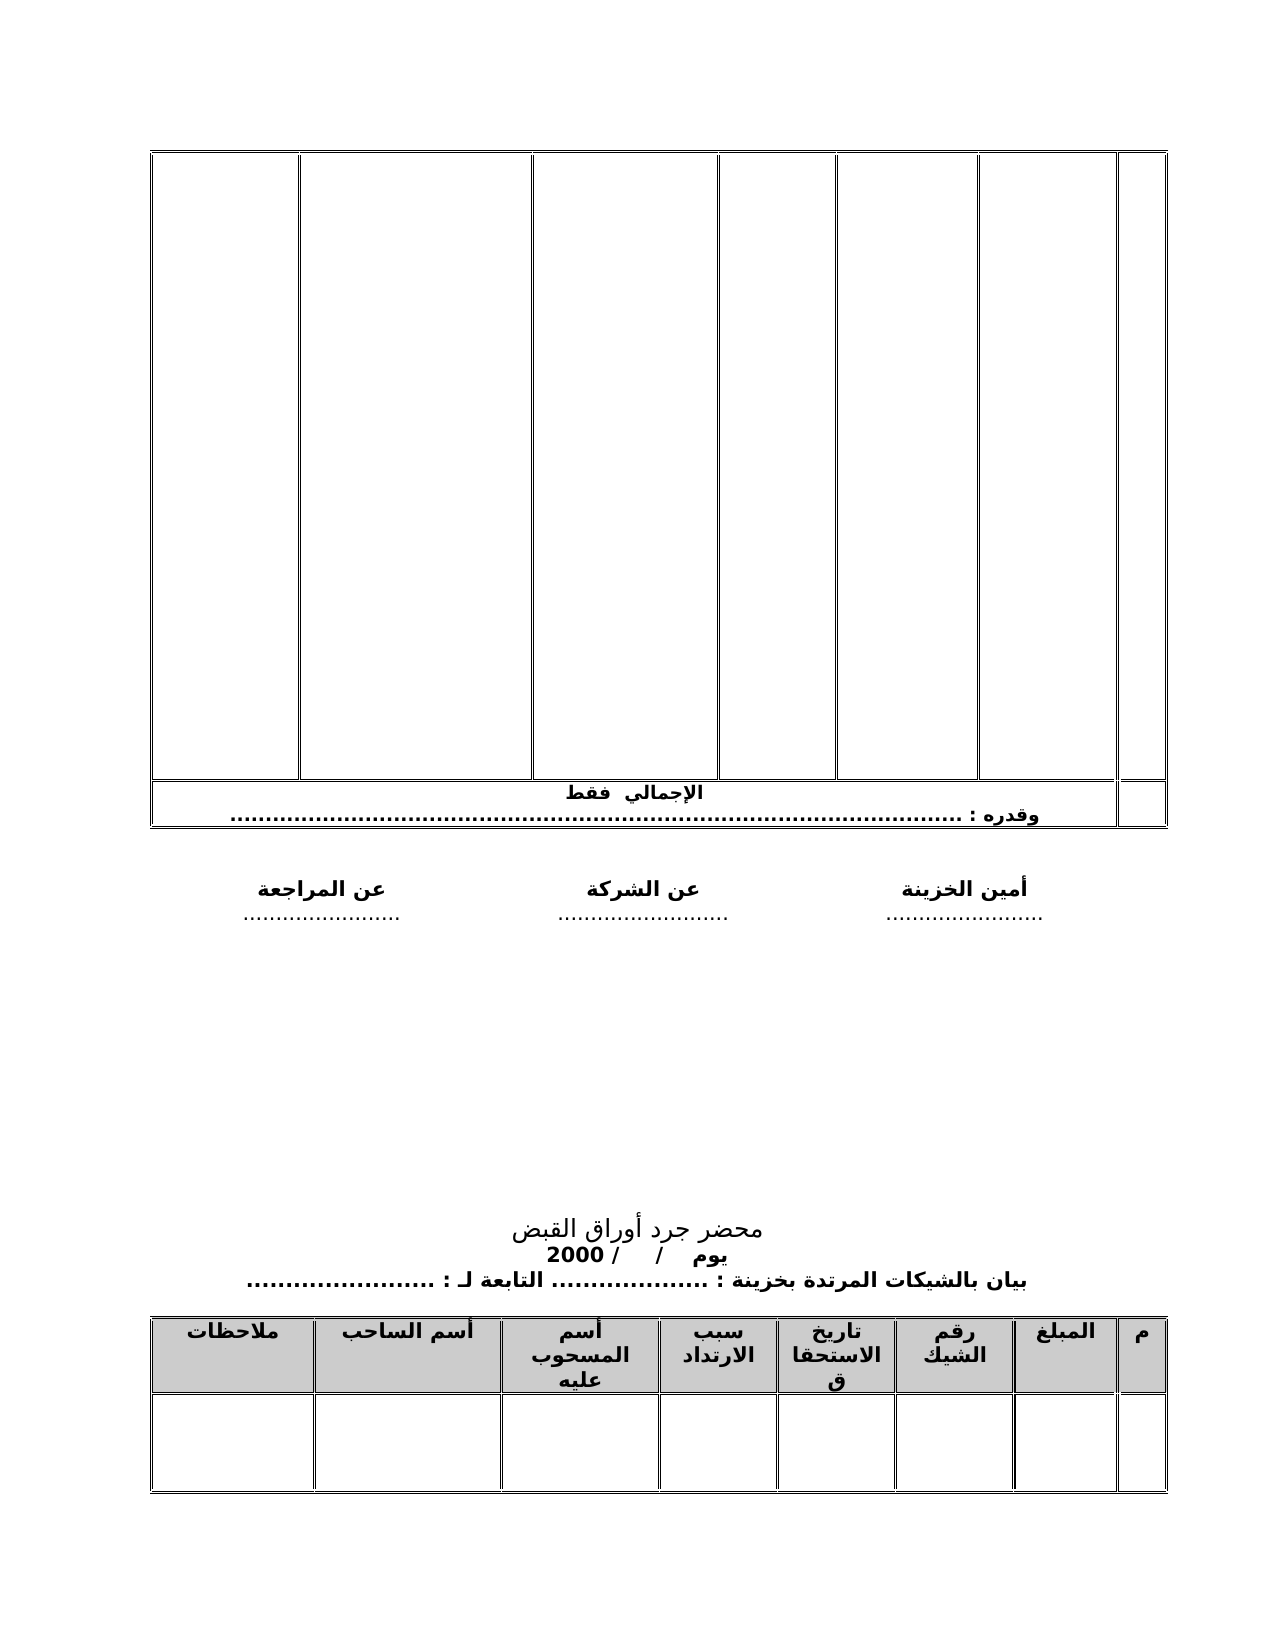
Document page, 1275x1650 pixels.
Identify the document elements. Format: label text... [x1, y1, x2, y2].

table_header م [1117, 1317, 1167, 1392]
table_header رقم الشيك [896, 1317, 1014, 1392]
table_header أسم الساحب [314, 1319, 501, 1392]
table_cell [896, 1392, 1014, 1491]
table_cell [1117, 151, 1167, 779]
table_header أمين الخزينة ........................ [804, 877, 1125, 925]
table_cell [152, 153, 299, 779]
table_cell [299, 151, 533, 779]
table_header المبلغ [1014, 1319, 1116, 1392]
table_header عن الشركة .......................... [482, 877, 804, 925]
table_cell [501, 1395, 659, 1491]
table_cell [1014, 1392, 1116, 1491]
table_cell [152, 1395, 314, 1491]
table_cell [778, 1392, 896, 1491]
table_header سبب الارتداد [660, 1317, 778, 1392]
text بيان بالشيكات المرتدة بخزينة : .................... التابعة لـ : ........................ [150, 1268, 1125, 1292]
text يوم / / ‏2000‏ [150, 1243, 1125, 1268]
table_cell [314, 1395, 501, 1491]
table_header عن المراجعة ........................ [161, 877, 482, 925]
table_header أسم المسحوب عليه [501, 1319, 659, 1392]
table_header ملاحظات [152, 1319, 314, 1392]
table_header تاريخ الاستحقاق [778, 1317, 896, 1392]
text محضر جرد أوراق القبض [150, 1214, 1125, 1243]
table_cell [1119, 779, 1167, 826]
table_cell [660, 1392, 778, 1491]
table_cell [1119, 1392, 1167, 1491]
table_cell [533, 151, 719, 779]
table_cell الإجمالي فقط وقدره : ....................................................................................................... [152, 779, 1116, 826]
table_cell [719, 151, 837, 779]
table_cell [979, 153, 1116, 779]
table_cell [837, 153, 978, 779]
